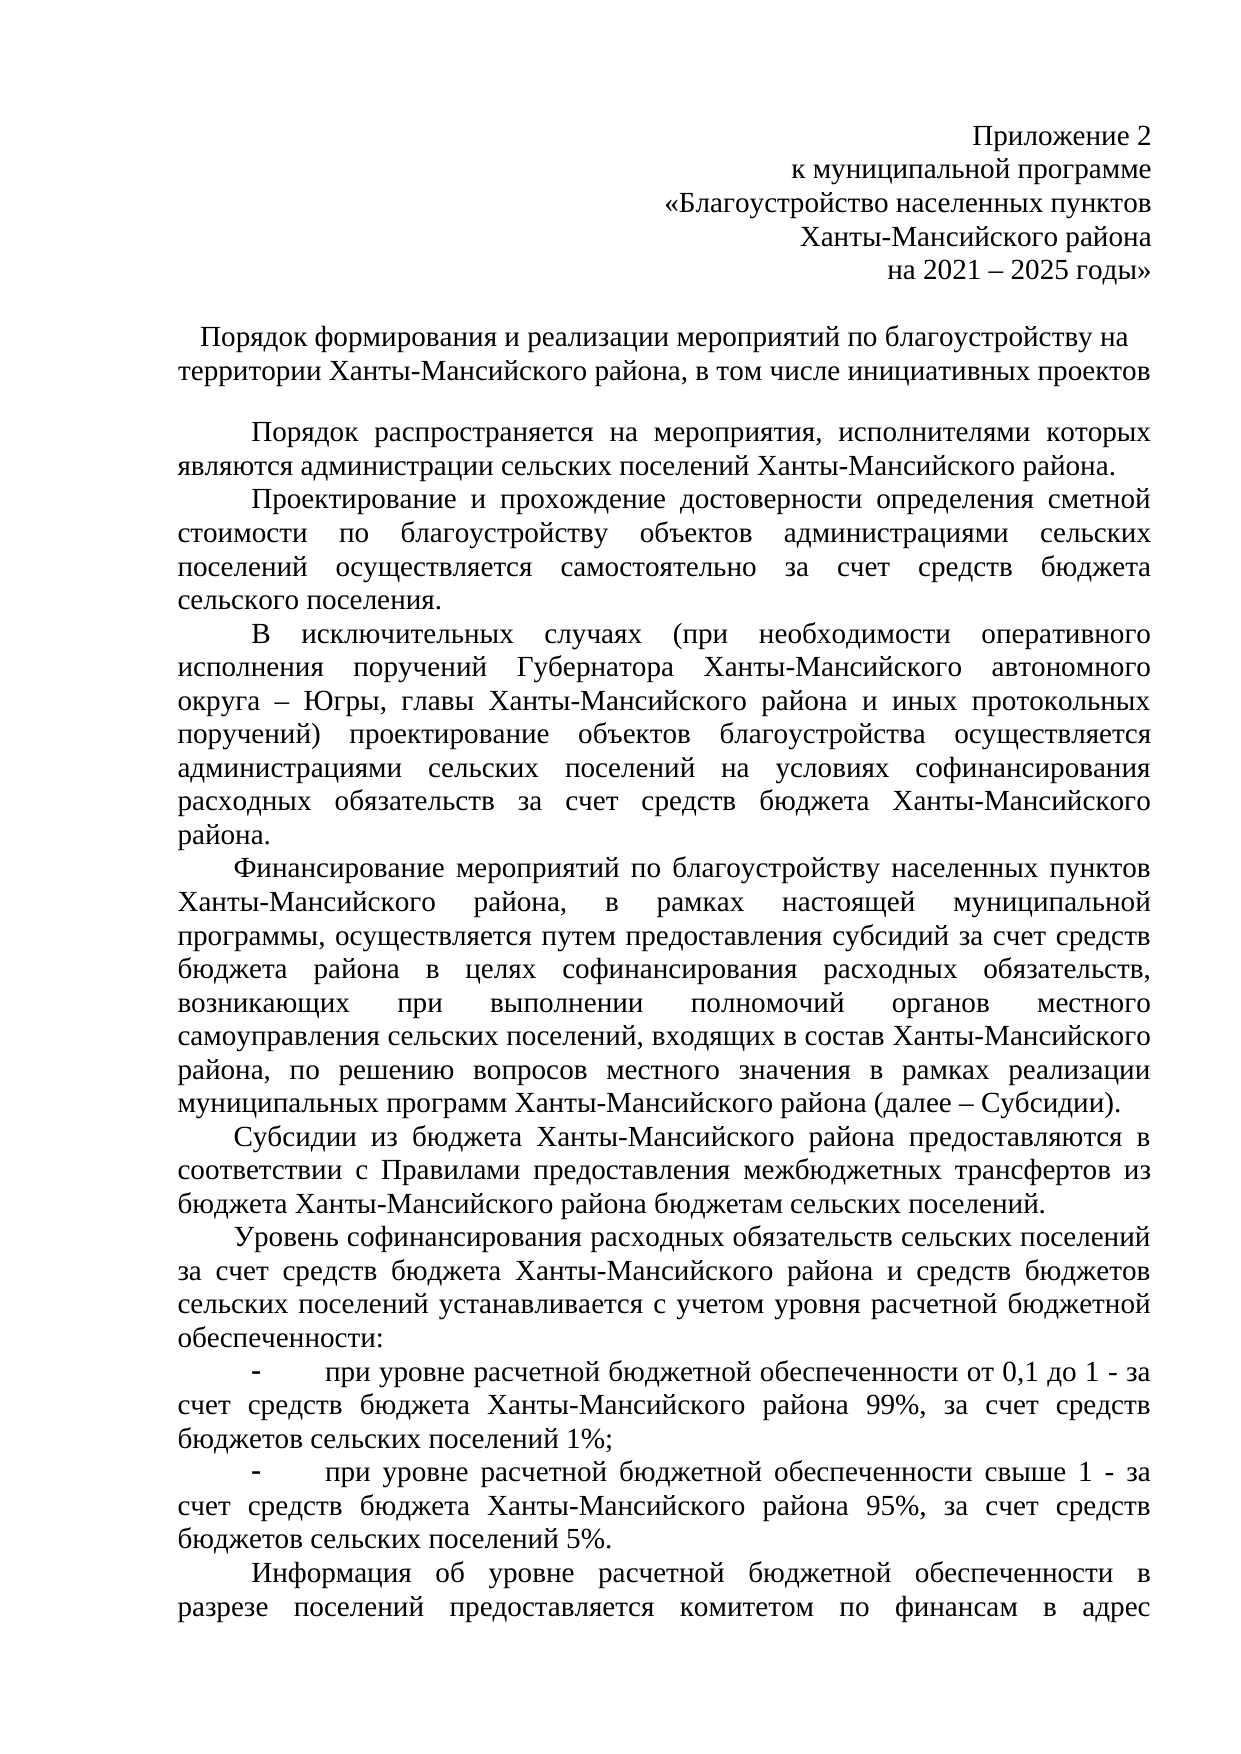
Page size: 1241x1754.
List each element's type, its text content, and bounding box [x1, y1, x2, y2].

list при уровне расчетной бюджетной обеспеченности свыше 1 - за счет средств бюджета Ханты-Мансийского района 95%, за счет средств бюджетов сельских поселений 5%. [177, 1454, 1152, 1555]
text «Благоустройство населенных пунктов [177, 185, 1152, 219]
list при уровне расчетной бюджетной обеспеченности от 0,1 до 1 - за счет средств бюджета Ханты-Мансийского района 99%, за счет средств бюджетов сельских поселений 1%; [177, 1354, 1152, 1454]
text Проектирование и прохождение достоверности определения сметной стоимости по благоустройству объектов администрациями сельских поселений осуществляется самостоятельно за счет средств бюджета сельского поселения. [177, 482, 1152, 616]
text Ханты-Мансийского района [177, 219, 1152, 252]
text на 2021 – 2025 годы» [177, 252, 1152, 286]
text Порядок распространяется на мероприятия, исполнителями которых являются администрации сельских поселений Ханты-Мансийского района. [177, 414, 1152, 482]
text Уровень софинансирования расходных обязательств сельских поселений за счет средств бюджета Ханты-Мансийского района и средств бюджетов сельских поселений устанавливается с учетом уровня расчетной бюджетной обеспеченности: [177, 1219, 1152, 1354]
text Субсидии из бюджета Ханты-Мансийского района предоставляются в соответствии с Правилами предоставления межбюджетных трансфертов из бюджета Ханты-Мансийского района бюджетам сельских поселений. [177, 1119, 1152, 1219]
text Приложение 2 [177, 118, 1152, 152]
text В исключительных случаях (при необходимости оперативного исполнения поручений Губернатора Ханты-Мансийского автономного округа – Югры, главы Ханты-Мансийского района и иных протокольных поручений) проектирование объектов благоустройства осуществляется администрациями сельских поселений на условиях софинансирования расходных обязательств за счет средств бюджета Ханты-Мансийского района. [177, 616, 1152, 851]
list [177, 1555, 1152, 1622]
text к муниципальной программе [177, 152, 1152, 185]
text Порядок формирования и реализации мероприятий по благоустройству на территории Ханты-Мансийского района, в том числе инициативных проектов [177, 319, 1152, 386]
text Финансирование мероприятий по благоустройству населенных пунктов Ханты-Мансийского района, в рамках настоящей муниципальной программы, осуществляется путем предоставления субсидий за счет средств бюджета района в целях софинансирования расходных обязательств, возникающих при выполнении полномочий органов местного самоуправления сельских поселений, входящих в состав Ханты-Мансийского района, по решению вопросов местного значения в рамках реализации муниципальных программ Ханты-Мансийского района (далее – Субсидии). [177, 851, 1152, 1119]
